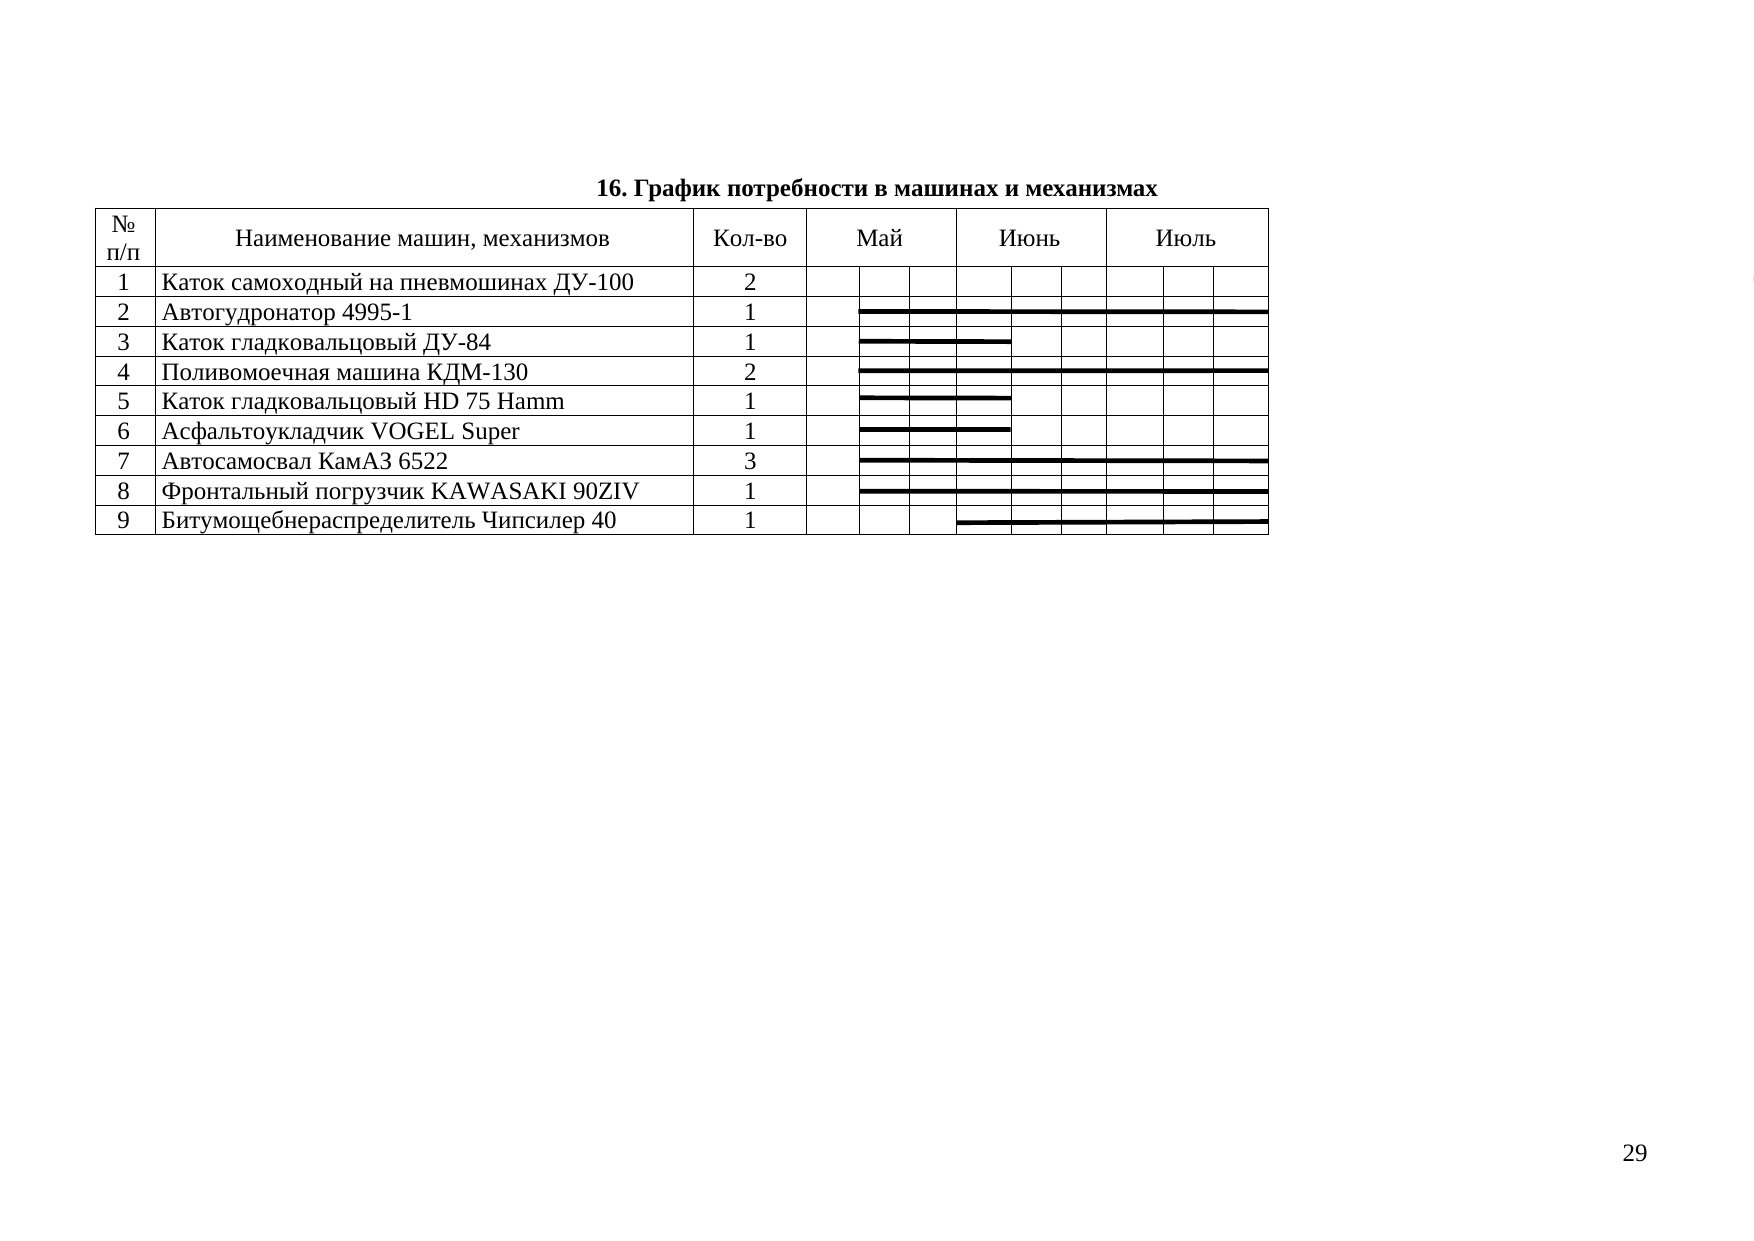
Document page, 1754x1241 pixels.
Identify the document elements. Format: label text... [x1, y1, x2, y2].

table_header Кол-во [694, 209, 806, 266]
table_cell 1 [694, 416, 806, 445]
table_cell [1012, 357, 1061, 368]
table_cell [1012, 314, 1061, 326]
table_cell Автосамосвал КамАЗ 6522 [156, 446, 693, 475]
table_cell [1012, 525, 1061, 534]
table_cell 2 [694, 357, 806, 385]
table_cell [1062, 374, 1106, 385]
table_cell [957, 401, 1011, 415]
table_cell [1164, 315, 1213, 326]
table_cell [1214, 357, 1268, 368]
table_cell [1107, 463, 1163, 475]
table_cell [1062, 476, 1106, 489]
table_cell [910, 476, 956, 488]
table_cell [1164, 267, 1213, 296]
table_cell [860, 374, 909, 385]
table_cell [1062, 494, 1106, 504]
table_header Май [807, 209, 956, 266]
table_cell [1107, 327, 1163, 356]
table_cell [1012, 327, 1061, 356]
table_cell Каток гладковальцовый HD 75 Hamm [156, 386, 693, 415]
table_cell [1107, 494, 1163, 504]
table_cell [1012, 297, 1061, 309]
table_cell 9 [96, 506, 155, 534]
table_cell [860, 267, 909, 296]
table_cell [910, 327, 956, 339]
table_cell [1107, 525, 1163, 534]
table_cell Автогудронатор 4995-1 [156, 297, 693, 326]
table_cell [1164, 297, 1213, 309]
table_cell [860, 463, 909, 475]
table_cell [860, 357, 909, 368]
table_cell [1062, 315, 1106, 326]
table_cell [1107, 386, 1163, 415]
table_cell Каток самоходный на пневмошинах ДУ-100 [156, 267, 693, 296]
table_cell [1214, 416, 1268, 445]
table_cell [910, 446, 956, 458]
table_cell [910, 506, 956, 534]
table_cell [1164, 506, 1213, 519]
table_cell 1 [694, 386, 806, 415]
table_cell [1214, 464, 1268, 475]
table_cell [1164, 373, 1213, 385]
table_cell [910, 344, 956, 356]
table_cell [1107, 416, 1163, 445]
table_cell Фронтальный погрузчик KAWASAKI 90ZIV [156, 476, 693, 504]
table_cell [1214, 267, 1268, 296]
table_cell [1107, 267, 1163, 296]
table_cell [1107, 357, 1163, 368]
table_cell 2 [694, 267, 806, 296]
table_cell [860, 327, 909, 339]
table_cell [1062, 327, 1106, 356]
table_header Наименование машин, механизмов [156, 209, 693, 266]
table_cell [1214, 506, 1268, 519]
table_cell [807, 386, 859, 415]
table_cell [957, 463, 1011, 475]
table_cell [1012, 267, 1061, 296]
table_cell [1107, 374, 1163, 385]
table_cell [910, 267, 956, 296]
table_cell [860, 432, 909, 445]
table_cell [1062, 506, 1106, 519]
table_cell [957, 297, 1011, 309]
table_cell [807, 476, 859, 504]
table_cell [1012, 476, 1061, 489]
table_cell [1214, 327, 1268, 356]
table_cell [910, 314, 956, 326]
table_cell [1107, 506, 1163, 519]
table_cell 8 [96, 476, 155, 504]
table_cell [1164, 476, 1213, 489]
table_cell [910, 463, 956, 475]
table_cell [957, 432, 1011, 445]
table_cell [910, 432, 956, 445]
table_cell [807, 446, 859, 475]
table_cell [1062, 386, 1106, 415]
table_cell [807, 506, 859, 534]
table_cell [807, 267, 859, 296]
subtitle 16. График потребности в машинах и механизмах [106, 173, 1648, 201]
table_cell [860, 416, 909, 427]
table_cell [1012, 494, 1061, 504]
table_cell [807, 357, 859, 385]
table_cell [1062, 357, 1106, 368]
table_cell [1062, 446, 1106, 458]
table_cell Асфальтоукладчик VOGEL Super [156, 416, 693, 445]
table_cell [860, 344, 909, 356]
table_cell [1214, 315, 1268, 326]
table_cell [1012, 446, 1061, 458]
table_cell [910, 297, 956, 309]
table_cell 1 [694, 327, 806, 356]
table_cell [957, 476, 1011, 488]
table_cell [1062, 525, 1106, 534]
table_cell [957, 314, 1011, 326]
table_cell [1164, 386, 1213, 415]
table_cell [807, 297, 859, 326]
table_cell [1012, 386, 1061, 415]
table_cell [1062, 416, 1106, 445]
table_cell [1012, 463, 1061, 475]
table_cell [957, 416, 1011, 427]
table_cell 1 [96, 267, 155, 296]
table_cell [860, 314, 909, 326]
table_cell [860, 476, 909, 488]
table_header Июнь [957, 209, 1106, 266]
table_cell [910, 374, 956, 385]
table_cell [860, 297, 909, 309]
table_cell [1164, 525, 1213, 534]
table_cell [1214, 386, 1268, 415]
table_cell 7 [96, 446, 155, 475]
table_cell [910, 357, 956, 368]
table_cell [1012, 374, 1061, 385]
table_cell [957, 344, 1011, 356]
table_cell [1107, 297, 1163, 309]
table_cell 1 [694, 506, 806, 534]
table_cell [1164, 446, 1213, 458]
table_cell [957, 446, 1011, 458]
table_cell [1107, 476, 1163, 489]
table_cell 4 [96, 357, 155, 385]
table_cell [957, 357, 1011, 368]
table_cell [1107, 315, 1163, 326]
table_cell [1214, 476, 1268, 489]
table_cell [1164, 357, 1213, 368]
table_cell [957, 267, 1011, 296]
table_header № п/п [96, 209, 155, 266]
table_cell [1062, 297, 1106, 309]
table_cell [1012, 416, 1061, 445]
table_cell [1214, 297, 1268, 309]
table_cell [1214, 373, 1268, 385]
table_cell Поливомоечная машина КДМ-130 [156, 357, 693, 385]
table_cell [1214, 446, 1268, 458]
table_cell 3 [694, 446, 806, 475]
table_cell [1164, 327, 1213, 356]
table_cell [910, 401, 956, 415]
table_cell 1 [694, 476, 806, 504]
table_cell [1012, 506, 1061, 520]
table_header Июль [1107, 209, 1268, 266]
table_cell [957, 386, 1011, 395]
table_cell [910, 386, 956, 395]
table_cell [860, 401, 909, 415]
table_cell 5 [96, 386, 155, 415]
table_cell [1164, 416, 1213, 445]
table_cell [807, 327, 859, 356]
table_cell [910, 494, 956, 504]
table_cell [957, 494, 1011, 504]
table_cell [910, 416, 956, 427]
table_cell [860, 446, 909, 457]
table_cell [1062, 267, 1106, 296]
table_cell [1062, 463, 1106, 475]
table_cell [860, 386, 909, 395]
table_cell [1214, 524, 1268, 534]
table_cell 1 [694, 297, 806, 326]
table_cell 3 [96, 327, 155, 356]
table_cell [957, 506, 1011, 520]
table_cell Каток гладковальцовый ДУ-84 [156, 327, 693, 356]
table_cell [1107, 446, 1163, 458]
table_cell [1214, 494, 1268, 504]
table_cell Битумощебнераспределитель Чипсилер 40 [156, 506, 693, 534]
table_cell 6 [96, 416, 155, 445]
table_cell [860, 494, 909, 504]
table_cell [957, 374, 1011, 385]
table_cell [860, 506, 909, 534]
table_cell [807, 416, 859, 445]
table_cell 2 [96, 297, 155, 326]
table_cell [957, 327, 1011, 339]
table_cell [957, 525, 1011, 534]
table_cell [1164, 494, 1213, 504]
table_cell [1164, 464, 1213, 475]
